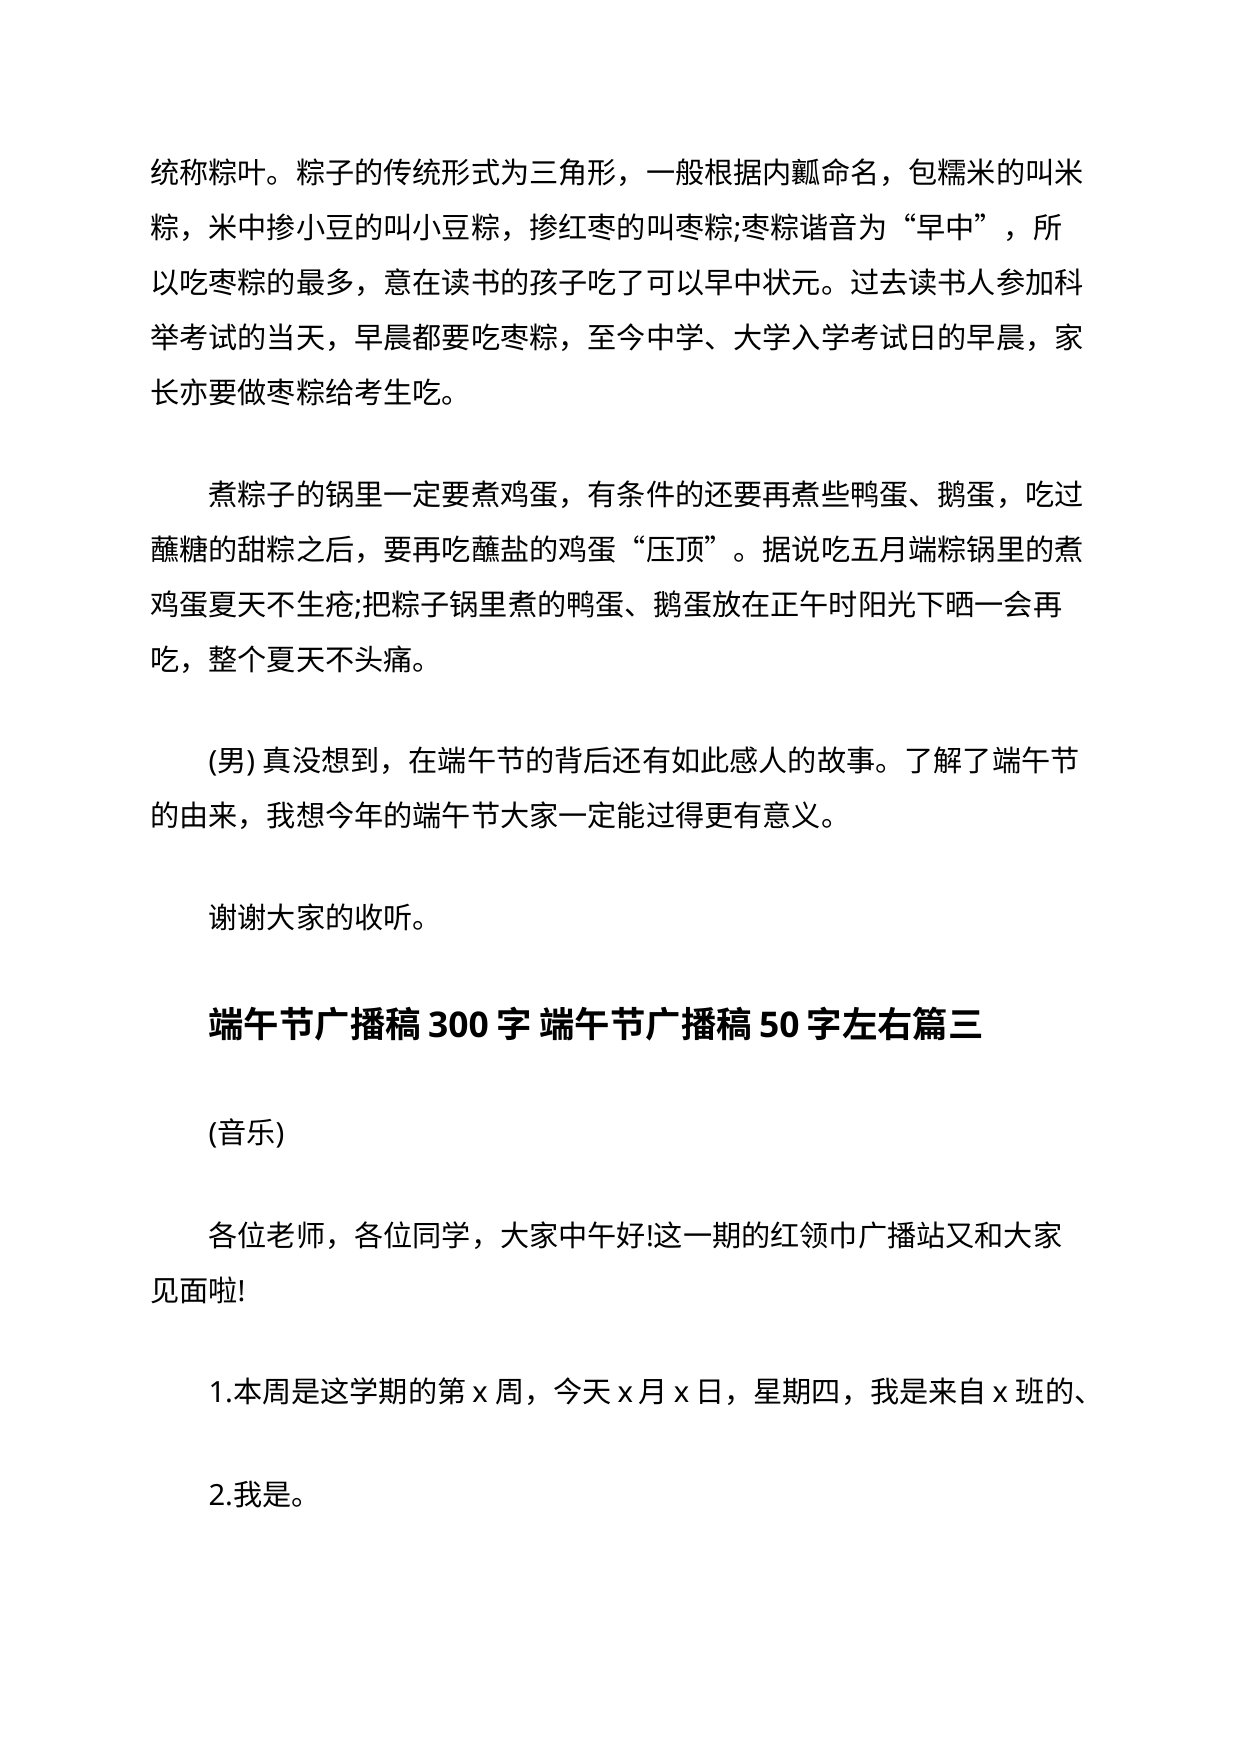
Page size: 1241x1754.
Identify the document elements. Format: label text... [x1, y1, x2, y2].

text 煮粽子的锅里一定要煮鸡蛋，有条件的还要再煮些鸭蛋、鹅蛋，吃过蘸糖的甜粽之后，要再吃蘸盐的鸡蛋“压顶”。据说吃五月端粽锅里的煮鸡蛋夏天不生疮;把粽子锅里煮的鸭蛋、鹅蛋放在正午时阳光下晒一会再吃，整个夏天不头痛。 [150, 471, 1090, 678]
text (音乐) [150, 1110, 1090, 1152]
text 各位老师，各位同学，大家中午好!这一期的红领巾广播站又和大家见面啦! [150, 1212, 1090, 1309]
text 2.我是。 [150, 1471, 1090, 1513]
text (男) 真没想到，在端午节的背后还有如此感人的故事。了解了端午节的由来，我想今年的端午节大家一定能过得更有意义。 [150, 738, 1090, 835]
text 端午节广播稿300字 端午节广播稿50字左右篇三 [150, 997, 1090, 1048]
text 1.本周是这学期的第x 周，今天x月x日，星期四，我是来自x 班的、 [150, 1369, 1090, 1411]
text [150, 150, 1090, 412]
text 谢谢大家的收听。 [150, 895, 1090, 937]
